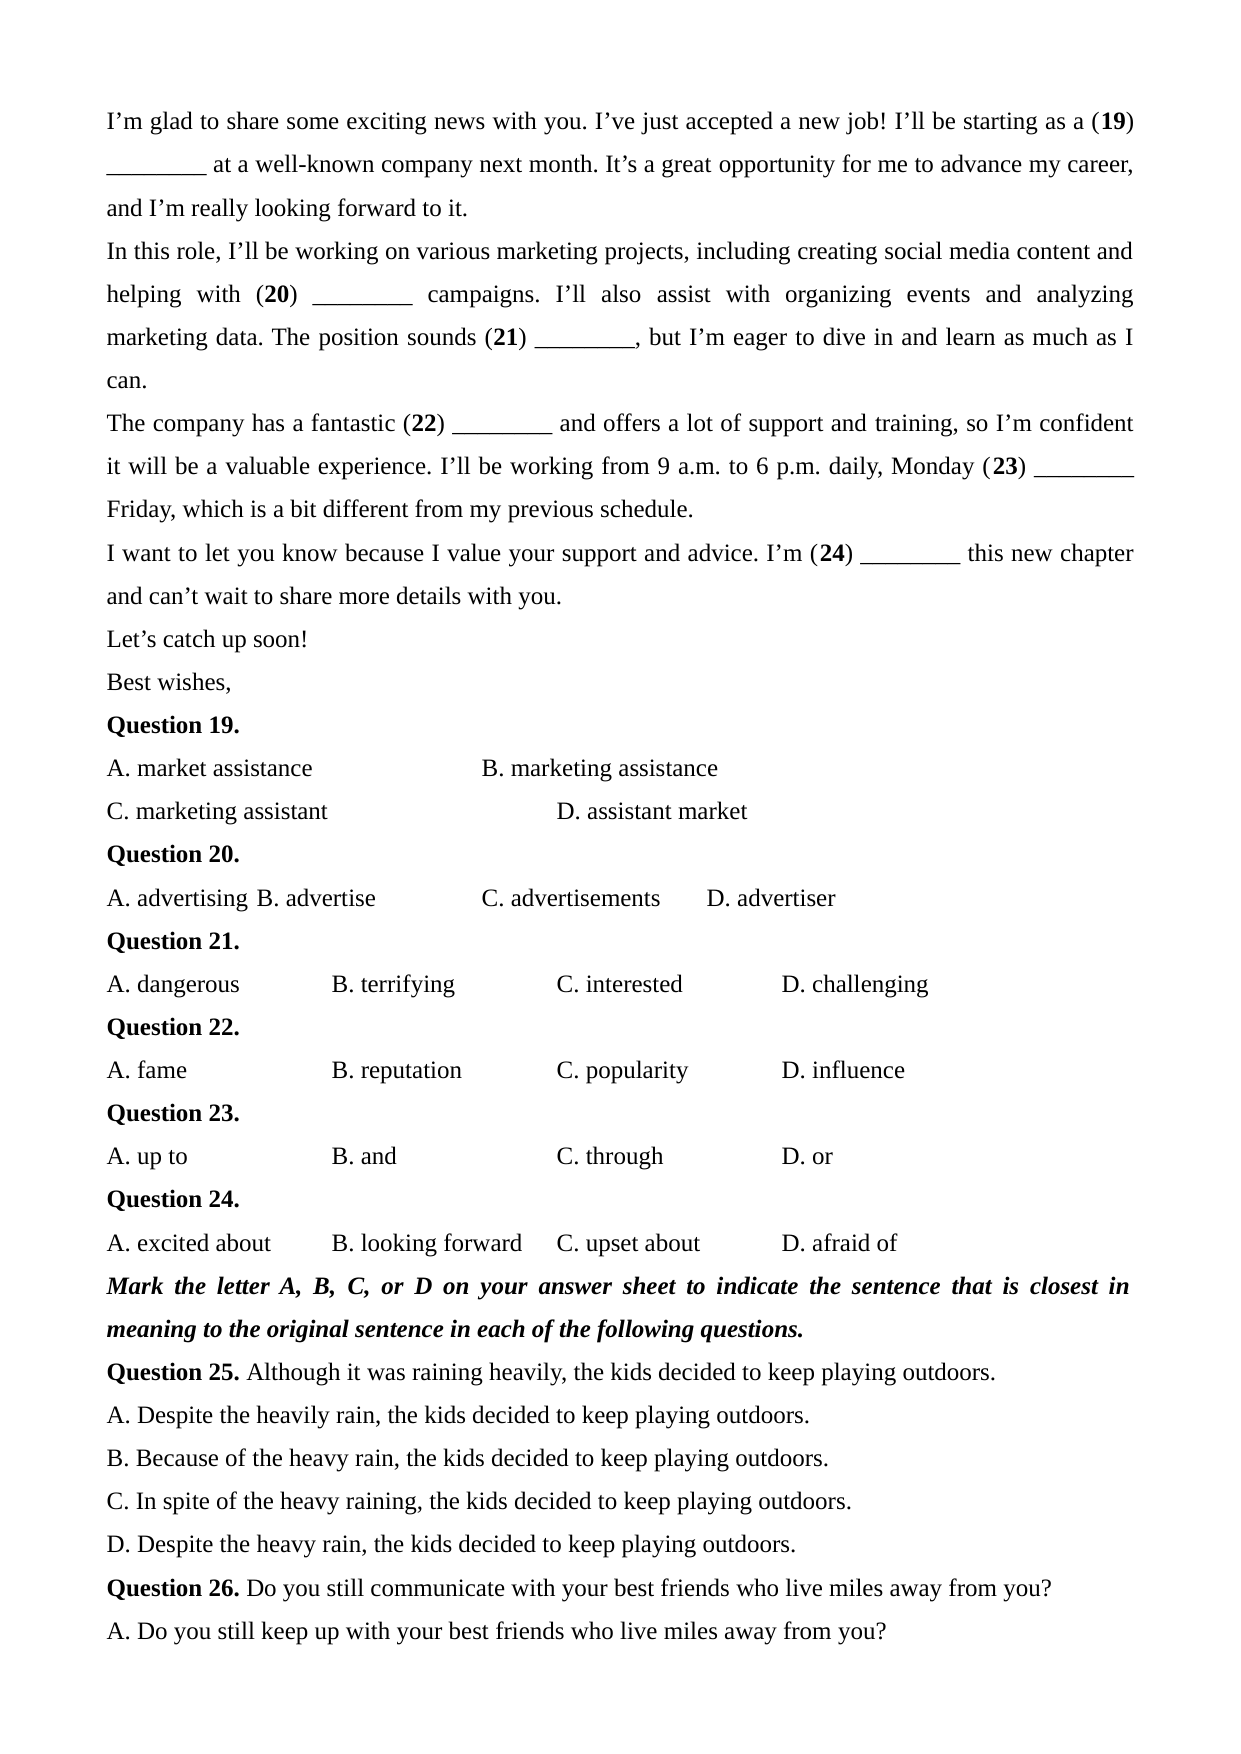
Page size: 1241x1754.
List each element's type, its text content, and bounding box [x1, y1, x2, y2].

text C. marketing assistant D. assistant market [106, 796, 1134, 825]
text A. Despite the heavily rain, the kids decided to keep playing outdoors. [106, 1400, 1134, 1429]
text I’m glad to share some exciting news with you. I’ve just accepted a new job! I’ll be starting as a (19) ________ at a well-known company next month. It’s a great opportunity for me to advance my career, and I’m really looking forward to it. [106, 106, 1134, 221]
text A. fame B. reputation C. popularity D. influence [106, 1055, 1134, 1084]
text In this role, I’ll be working on various marketing projects, including creating social media content and helping with (20) ________ campaigns. I’ll also assist with organizing events and analyzing marketing data. The position sounds (21) ________, but I’m eager to dive in and learn as much as I can. [106, 236, 1134, 394]
text C. In spite of the heavy raining, the kids decided to keep playing outdoors. [106, 1486, 1134, 1515]
text Question 23. [106, 1098, 1134, 1127]
text A. market assistance B. marketing assistance [106, 753, 1134, 782]
text A. dangerous B. terrifying C. interested D. challenging [106, 969, 1134, 998]
text Best wishes, [106, 667, 1134, 696]
text A. Do you still keep up with your best friends who live miles away from you? [106, 1616, 1134, 1644]
text Mark the letter A, B, C, or D on your answer sheet to indicate the sentence that is closest in meaning to the original sentence in each of the following questions. [106, 1271, 1134, 1343]
text A. up to B. and C. through D. or [106, 1141, 1134, 1170]
text I want to let you know because I value your support and advice. I’m (24) ________ this new chapter and can’t wait to share more details with you. [106, 538, 1134, 609]
text The company has a fantastic (22) ________ and offers a lot of support and training, so I’m confident it will be a valuable experience. I’ll be working from 9 a.m. to 6 p.m. daily, Monday (23) ________ Friday, which is a bit different from my previous schedule. [106, 408, 1134, 523]
text Question 19. [106, 710, 1134, 739]
text B. Because of the heavy rain, the kids decided to keep playing outdoors. [106, 1443, 1134, 1472]
text Let’s catch up soon! [106, 624, 1134, 653]
text A. advertising B. advertise C. advertisements D. advertiser [106, 883, 1134, 911]
text Question 22. [106, 1012, 1134, 1041]
text Question 25. Although it was raining heavily, the kids decided to keep playing outdoors. [106, 1357, 1134, 1386]
text Question 21. [106, 926, 1134, 954]
text A. excited about B. looking forward C. upset about D. afraid of [106, 1228, 1134, 1256]
text Question 26. Do you still communicate with your best friends who live miles away from you? [106, 1573, 1134, 1601]
text D. Despite the heavy rain, the kids decided to keep playing outdoors. [106, 1529, 1134, 1558]
text Question 24. [106, 1184, 1134, 1213]
text Question 20. [106, 839, 1134, 868]
